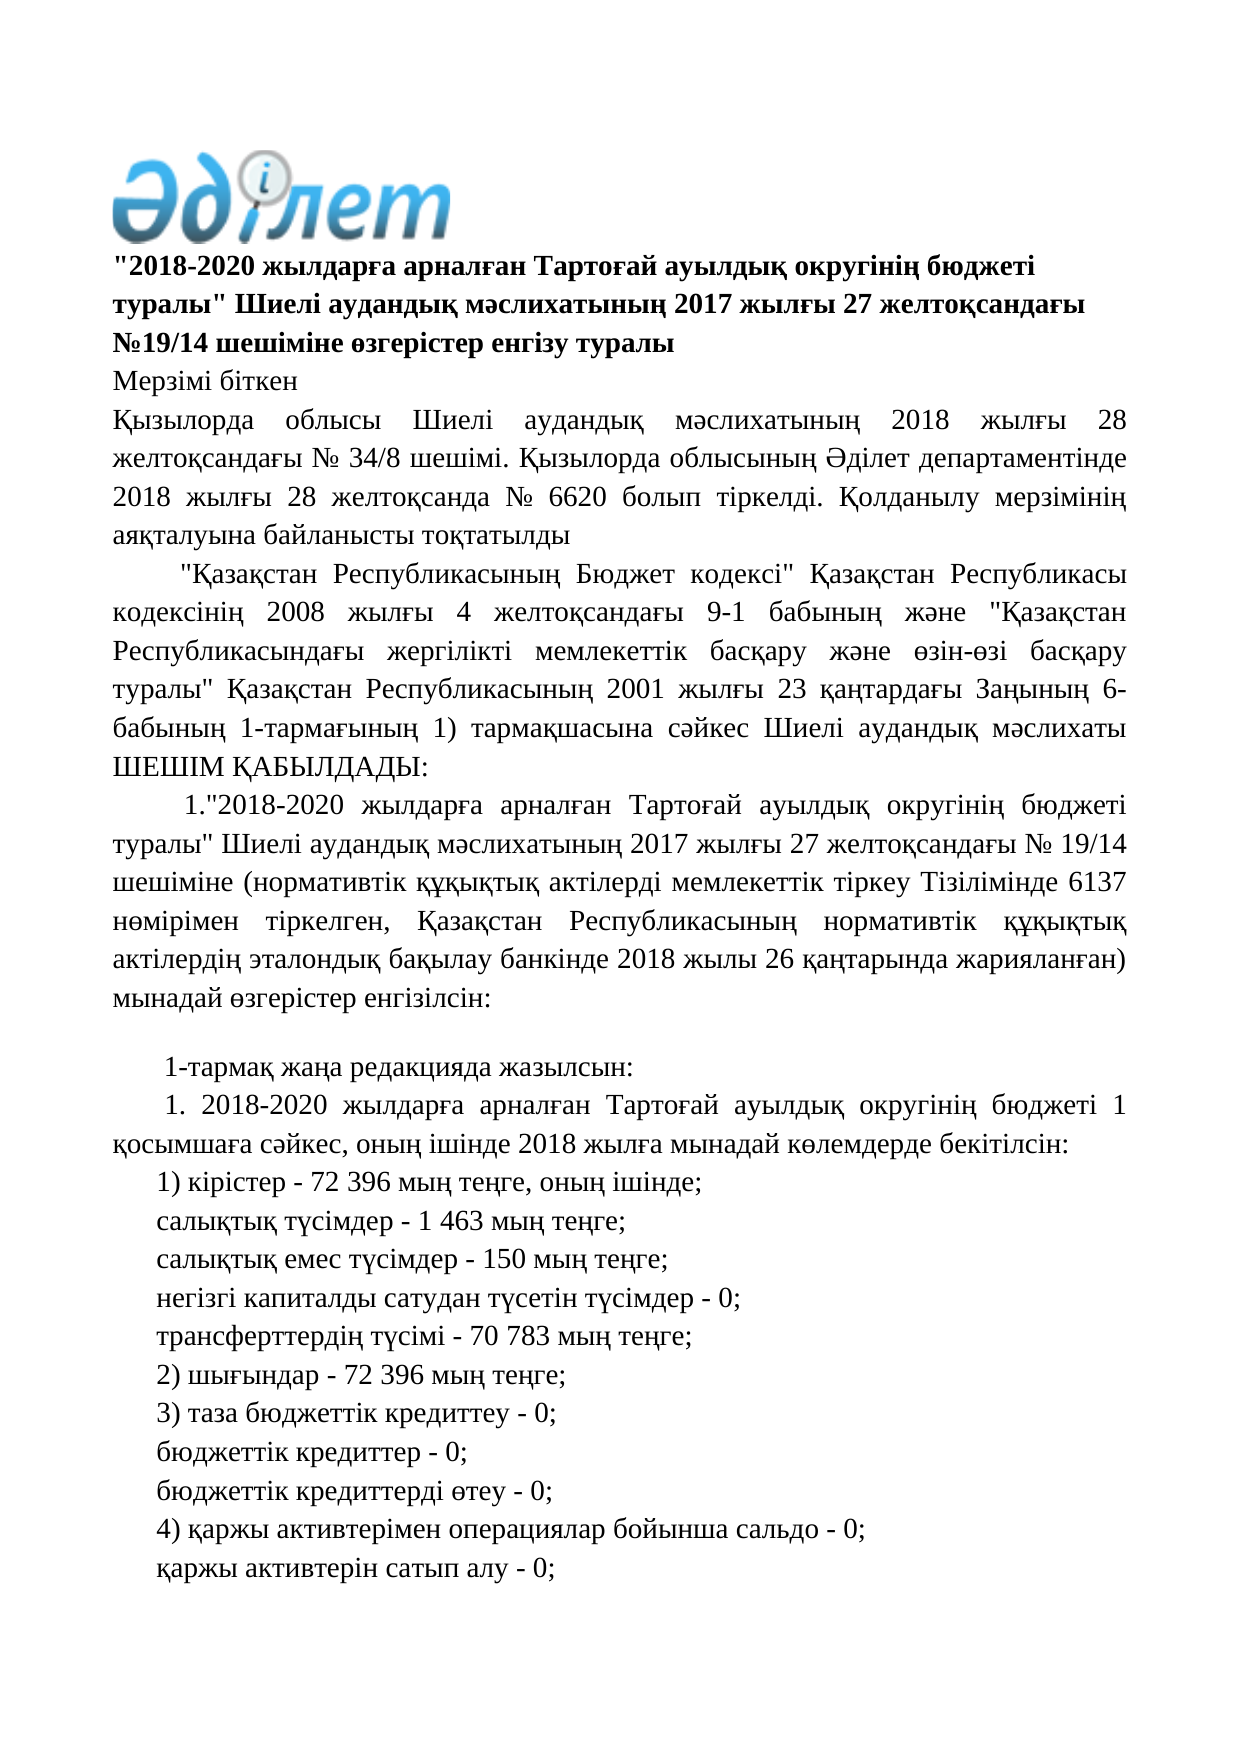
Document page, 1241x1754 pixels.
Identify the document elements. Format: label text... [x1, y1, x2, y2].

text бюджеттік кредиттер - 0; [112, 1434, 1128, 1468]
text 3) таза бюджеттік кредиттеу - 0; [112, 1396, 1128, 1429]
text "2018-2020 жылдарға арналған Тартоғай ауылдық округінің бюджеті туралы" Шиелі аудандық мәслихатының 2017 жылғы 27 желтоқсандағы №19/14 шешіміне өзгерістер енгізу туралы [112, 248, 1128, 358]
text 1. 2018-2020 жылдарға арналған Тартоғай ауылдық округінің бюджеті 1 қосымшаға сәйкес, оның ішінде 2018 жылға мынадай көлемдерде бекітілсін: [112, 1087, 1128, 1159]
text бюджеттік кредиттерді өтеу - 0; [112, 1473, 1128, 1506]
text қаржы активтерін сатып алу - 0; [112, 1550, 1128, 1583]
text Мерзімі біткен [112, 363, 1128, 397]
text негізгі капиталды сатудан түсетін түсімдер - 0; [112, 1280, 1128, 1313]
text 1) кірістер - 72 396 мың теңге, оның ішінде; [112, 1164, 1128, 1198]
text 4) қаржы активтерімен операциялар бойынша сальдо - 0; [112, 1511, 1128, 1545]
text "Қазақстан Республикасының Бюджет кодексі" Қазақстан Республикасы кодексінің 2008 жылғы 4 желтоқсандағы 9-1 бабының және "Қазақстан Республикасындағы жергілікті мемлекеттік басқару және өзін-өзі басқару туралы" Қазақстан Республикасының 2001 жылғы 23 қаңтардағы Заңының 6-бабының 1-тармағының 1) тармақшасына сәйкес Шиелі аудандық мәслихаты ШЕШІМ ҚАБЫЛДАДЫ: [112, 556, 1128, 782]
text 1-тармақ жаңа редакцияда жазылсын: [112, 1049, 1128, 1082]
text салықтық емес түсімдер - 150 мың теңге; [112, 1241, 1128, 1275]
text трансферттердің түсімі - 70 783 мың теңге; [112, 1318, 1128, 1352]
text 1."2018-2020 жылдарға арналған Тартоғай ауылдық округінің бюджеті туралы" Шиелі аудандық мәслихатының 2017 жылғы 27 желтоқсандағы № 19/14 шешіміне (нормативтік құқықтық актілерді мемлекеттік тіркеу Тізілімінде 6137 нөмірімен тіркелген, Қазақстан Республикасының нормативтік құқықтық актілердің эталондық бақылау банкінде 2018 жылы 26 қаңтарында жарияланған) мынадай өзгерістер енгізілсін: [112, 787, 1128, 1013]
text Қызылорда облысы Шиелі аудандық мәслихатының 2018 жылғы 28 желтоқсандағы № 34/8 шешімі. Қызылорда облысының Әділет департаментінде 2018 жылғы 28 желтоқсанда № 6620 болып тіркелді. Қолданылу мерзімінің аяқталуына байланысты тоқтатылды [112, 402, 1128, 551]
picture [112, 150, 451, 244]
text 2) шығындар - 72 396 мың теңге; [112, 1357, 1128, 1391]
text салықтық түсімдер - 1 463 мың теңге; [112, 1203, 1128, 1236]
